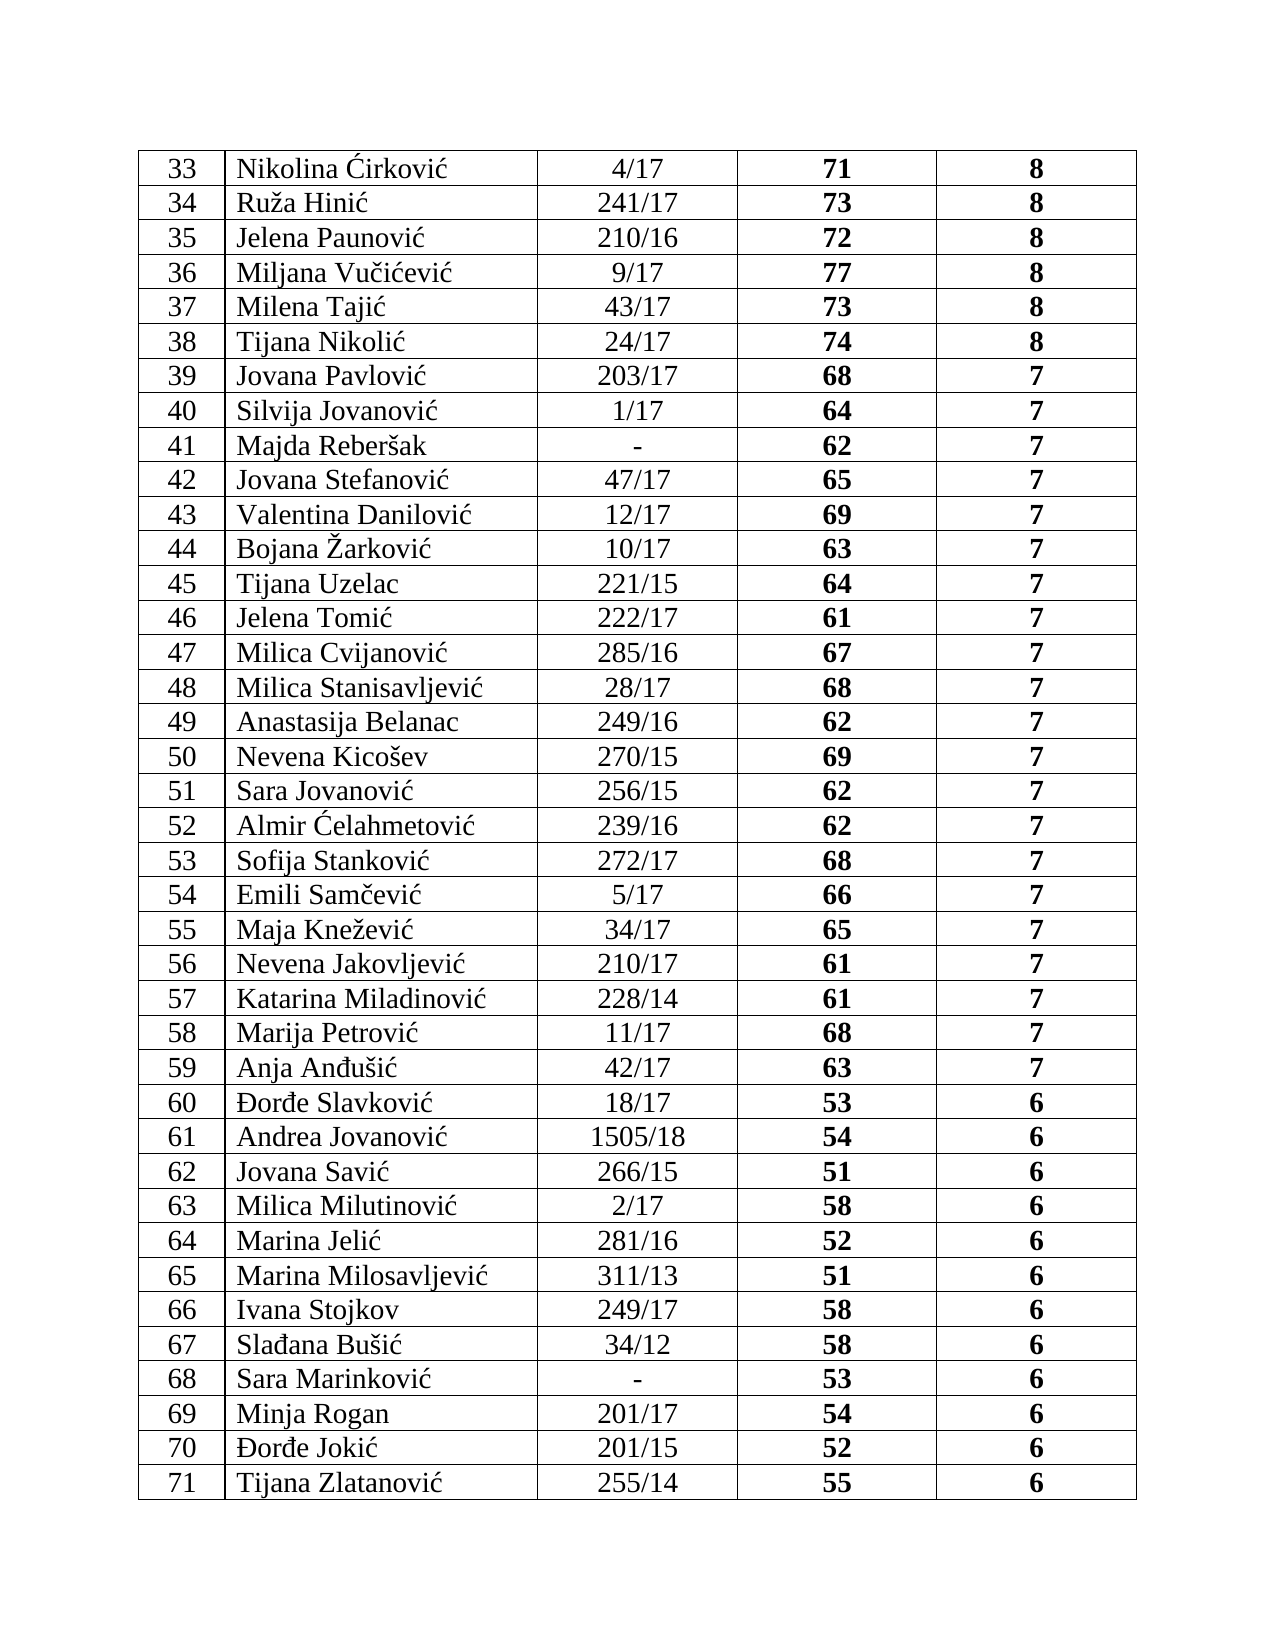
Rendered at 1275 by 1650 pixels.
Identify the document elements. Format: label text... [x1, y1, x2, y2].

table_cell Andrea Jovanović [226, 1119, 537, 1153]
table_cell 47 [139, 635, 224, 669]
table_cell 63 [738, 531, 936, 565]
table_cell 7 [937, 393, 1136, 427]
table_cell Jovana Savić [226, 1154, 537, 1187]
table_cell 52 [738, 1223, 936, 1257]
table_cell 210/16 [538, 220, 737, 254]
table_cell Milica Milutinović [226, 1189, 537, 1222]
table_cell 68 [139, 1361, 224, 1395]
table_cell 61 [738, 601, 936, 634]
table_cell Emili Samčević [226, 877, 537, 911]
table_cell 4/17 [538, 151, 737, 184]
table_cell 42/17 [538, 1050, 737, 1084]
table_cell Jovana Pavlović [226, 359, 537, 392]
table_cell 7 [937, 912, 1136, 945]
table_cell 281/16 [538, 1223, 737, 1257]
table_cell 228/14 [538, 981, 737, 1014]
table_cell 239/16 [538, 808, 737, 842]
table_cell 62 [738, 808, 936, 842]
table_cell 7 [937, 428, 1136, 461]
table_cell 73 [738, 289, 936, 323]
table_cell 61 [139, 1119, 224, 1153]
table_cell 59 [139, 1050, 224, 1084]
table_cell 7 [937, 462, 1136, 496]
table_cell Nevena Jakovljević [226, 946, 537, 980]
table_cell Sofija Stanković [226, 843, 537, 876]
table_cell 7 [937, 774, 1136, 807]
table_cell 43/17 [538, 289, 737, 323]
table_cell 5/17 [538, 877, 737, 911]
table_cell 55 [738, 1465, 936, 1499]
table_cell 7 [937, 877, 1136, 911]
table_cell 58 [139, 1016, 224, 1049]
table_cell Marina Jelić [226, 1223, 537, 1257]
table_cell 44 [139, 531, 224, 565]
table_cell 24/17 [538, 324, 737, 357]
table_cell 36 [139, 255, 224, 288]
table_cell 47/17 [538, 462, 737, 496]
table_cell 62 [738, 774, 936, 807]
table_cell 63 [738, 1050, 936, 1084]
table_cell 61 [738, 946, 936, 980]
table_cell 50 [139, 739, 224, 772]
table_cell 49 [139, 704, 224, 738]
table_cell 6 [937, 1327, 1136, 1360]
table_cell 69 [139, 1396, 224, 1429]
table_cell Jelena Tomić [226, 601, 537, 634]
table_cell 64 [139, 1223, 224, 1257]
table_cell 65 [738, 462, 936, 496]
table_cell 8 [937, 151, 1136, 184]
table_cell 58 [738, 1189, 936, 1222]
table_cell 201/15 [538, 1431, 737, 1464]
table_cell 51 [738, 1154, 936, 1187]
table_cell 45 [139, 566, 224, 599]
table_cell 53 [139, 843, 224, 876]
table_cell 34/17 [538, 912, 737, 945]
table_cell 71 [738, 151, 936, 184]
table_cell 6 [937, 1258, 1136, 1291]
table_cell 8 [937, 255, 1136, 288]
table_cell 1/17 [538, 393, 737, 427]
table_cell 54 [738, 1396, 936, 1429]
table_cell Marija Petrović [226, 1016, 537, 1049]
table_cell 57 [139, 981, 224, 1014]
table_cell 201/17 [538, 1396, 737, 1429]
table_cell 7 [937, 601, 1136, 634]
table_cell 54 [738, 1119, 936, 1153]
table_cell Katarina Miladinović [226, 981, 537, 1014]
table_cell 270/15 [538, 739, 737, 772]
table_cell Milica Stanisavljević [226, 670, 537, 703]
table_cell 28/17 [538, 670, 737, 703]
table_cell 7 [937, 531, 1136, 565]
table_cell 10/17 [538, 531, 737, 565]
table_cell Ruža Hinić [226, 186, 537, 219]
table_cell Miljana Vučićević [226, 255, 537, 288]
table_cell 210/17 [538, 946, 737, 980]
table_cell 68 [738, 1016, 936, 1049]
table_cell Maja Knežević [226, 912, 537, 945]
table_cell Jovana Stefanović [226, 462, 537, 496]
table_cell 7 [937, 670, 1136, 703]
table_cell 68 [738, 670, 936, 703]
table_cell 61 [738, 981, 936, 1014]
table_cell Đorđe Slavković [226, 1085, 537, 1118]
table_cell 62 [738, 428, 936, 461]
table_cell 6 [937, 1361, 1136, 1395]
table_cell 6 [937, 1189, 1136, 1222]
table_cell 56 [139, 946, 224, 980]
table_cell Nikolina Ćirković [226, 151, 537, 184]
table_cell 8 [937, 220, 1136, 254]
table_cell 7 [937, 1016, 1136, 1049]
table_cell 58 [738, 1327, 936, 1360]
table_cell 58 [738, 1292, 936, 1326]
table_cell 7 [937, 1050, 1136, 1084]
table_cell Anastasija Belanac [226, 704, 537, 738]
table_cell 2/17 [538, 1189, 737, 1222]
table_cell 68 [738, 359, 936, 392]
table_cell 66 [738, 877, 936, 911]
table_cell 7 [937, 359, 1136, 392]
table_cell 266/15 [538, 1154, 737, 1187]
table_cell 54 [139, 877, 224, 911]
table_cell 53 [738, 1085, 936, 1118]
table_cell Silvija Jovanović [226, 393, 537, 427]
table_cell 34/12 [538, 1327, 737, 1360]
table_cell 46 [139, 601, 224, 634]
table_cell 6 [937, 1223, 1136, 1257]
table_cell Ivana Stojkov [226, 1292, 537, 1326]
table_cell 7 [937, 497, 1136, 530]
table_cell Sara Jovanović [226, 774, 537, 807]
table_cell 41 [139, 428, 224, 461]
table_cell Jelena Paunović [226, 220, 537, 254]
table_cell 53 [738, 1361, 936, 1395]
table_cell Tijana Zlatanović [226, 1465, 537, 1499]
table_cell 7 [937, 808, 1136, 842]
table_cell 249/17 [538, 1292, 737, 1326]
table_cell 11/17 [538, 1016, 737, 1049]
table_cell 65 [139, 1258, 224, 1291]
table_cell 255/14 [538, 1465, 737, 1499]
table_cell 6 [937, 1465, 1136, 1499]
table_cell 52 [738, 1431, 936, 1464]
table_cell 8 [937, 289, 1136, 323]
table_cell 69 [738, 497, 936, 530]
table_cell 241/17 [538, 186, 737, 219]
table_cell 34 [139, 186, 224, 219]
table_cell - [538, 428, 737, 461]
table_cell 7 [937, 635, 1136, 669]
table_cell Nevena Kicošev [226, 739, 537, 772]
table_cell 66 [139, 1292, 224, 1326]
table_cell Valentina Danilović [226, 497, 537, 530]
table_cell 60 [139, 1085, 224, 1118]
table_cell 1505/18 [538, 1119, 737, 1153]
table_cell 38 [139, 324, 224, 357]
table_cell 6 [937, 1396, 1136, 1429]
table_cell 6 [937, 1292, 1136, 1326]
table_cell 52 [139, 808, 224, 842]
table_cell 55 [139, 912, 224, 945]
table_cell 68 [738, 843, 936, 876]
table_cell 42 [139, 462, 224, 496]
table_cell 221/15 [538, 566, 737, 599]
table_cell 6 [937, 1431, 1136, 1464]
table_cell 51 [738, 1258, 936, 1291]
table_cell 37 [139, 289, 224, 323]
table_cell 74 [738, 324, 936, 357]
table_cell 62 [738, 704, 936, 738]
table_cell Tijana Uzelac [226, 566, 537, 599]
table_cell Slađana Bušić [226, 1327, 537, 1360]
table_cell Đorđe Jokić [226, 1431, 537, 1464]
table_cell Anja Anđušić [226, 1050, 537, 1084]
table_cell 43 [139, 497, 224, 530]
table_cell 40 [139, 393, 224, 427]
table_cell Marina Milosavljević [226, 1258, 537, 1291]
table_cell 70 [139, 1431, 224, 1464]
table_cell 7 [937, 566, 1136, 599]
table_cell 51 [139, 774, 224, 807]
table_cell Milena Tajić [226, 289, 537, 323]
table_cell 65 [738, 912, 936, 945]
table_cell 67 [738, 635, 936, 669]
table_cell 8 [937, 186, 1136, 219]
table_cell 33 [139, 151, 224, 184]
table_cell 7 [937, 704, 1136, 738]
table_cell Majda Reberšak [226, 428, 537, 461]
table_cell 249/16 [538, 704, 737, 738]
table_cell Tijana Nikolić [226, 324, 537, 357]
table_cell 7 [937, 946, 1136, 980]
table_cell Milica Cvijanović [226, 635, 537, 669]
table_cell 77 [738, 255, 936, 288]
table_cell Almir Ćelahmetović [226, 808, 537, 842]
table_cell 39 [139, 359, 224, 392]
table_cell 72 [738, 220, 936, 254]
table_cell 69 [738, 739, 936, 772]
table_cell 35 [139, 220, 224, 254]
table_cell 64 [738, 566, 936, 599]
table_cell 8 [937, 324, 1136, 357]
table_cell 62 [139, 1154, 224, 1187]
table_cell - [538, 1361, 737, 1395]
table_cell 6 [937, 1119, 1136, 1153]
table_cell 73 [738, 186, 936, 219]
table_cell 7 [937, 981, 1136, 1014]
table_cell Bojana Žarković [226, 531, 537, 565]
table_cell 222/17 [538, 601, 737, 634]
table_cell 63 [139, 1189, 224, 1222]
table_cell 9/17 [538, 255, 737, 288]
table_cell 311/13 [538, 1258, 737, 1291]
table_cell 12/17 [538, 497, 737, 530]
table_cell 7 [937, 739, 1136, 772]
table_cell 48 [139, 670, 224, 703]
table_cell 272/17 [538, 843, 737, 876]
table_cell Minja Rogan [226, 1396, 537, 1429]
table_cell 256/15 [538, 774, 737, 807]
table_cell 6 [937, 1085, 1136, 1118]
table_cell 71 [139, 1465, 224, 1499]
table_cell 18/17 [538, 1085, 737, 1118]
table_cell 6 [937, 1154, 1136, 1187]
table_cell 7 [937, 843, 1136, 876]
table_cell 67 [139, 1327, 224, 1360]
table_cell 285/16 [538, 635, 737, 669]
table_cell 64 [738, 393, 936, 427]
table_cell 203/17 [538, 359, 737, 392]
table_cell Sara Marinković [226, 1361, 537, 1395]
